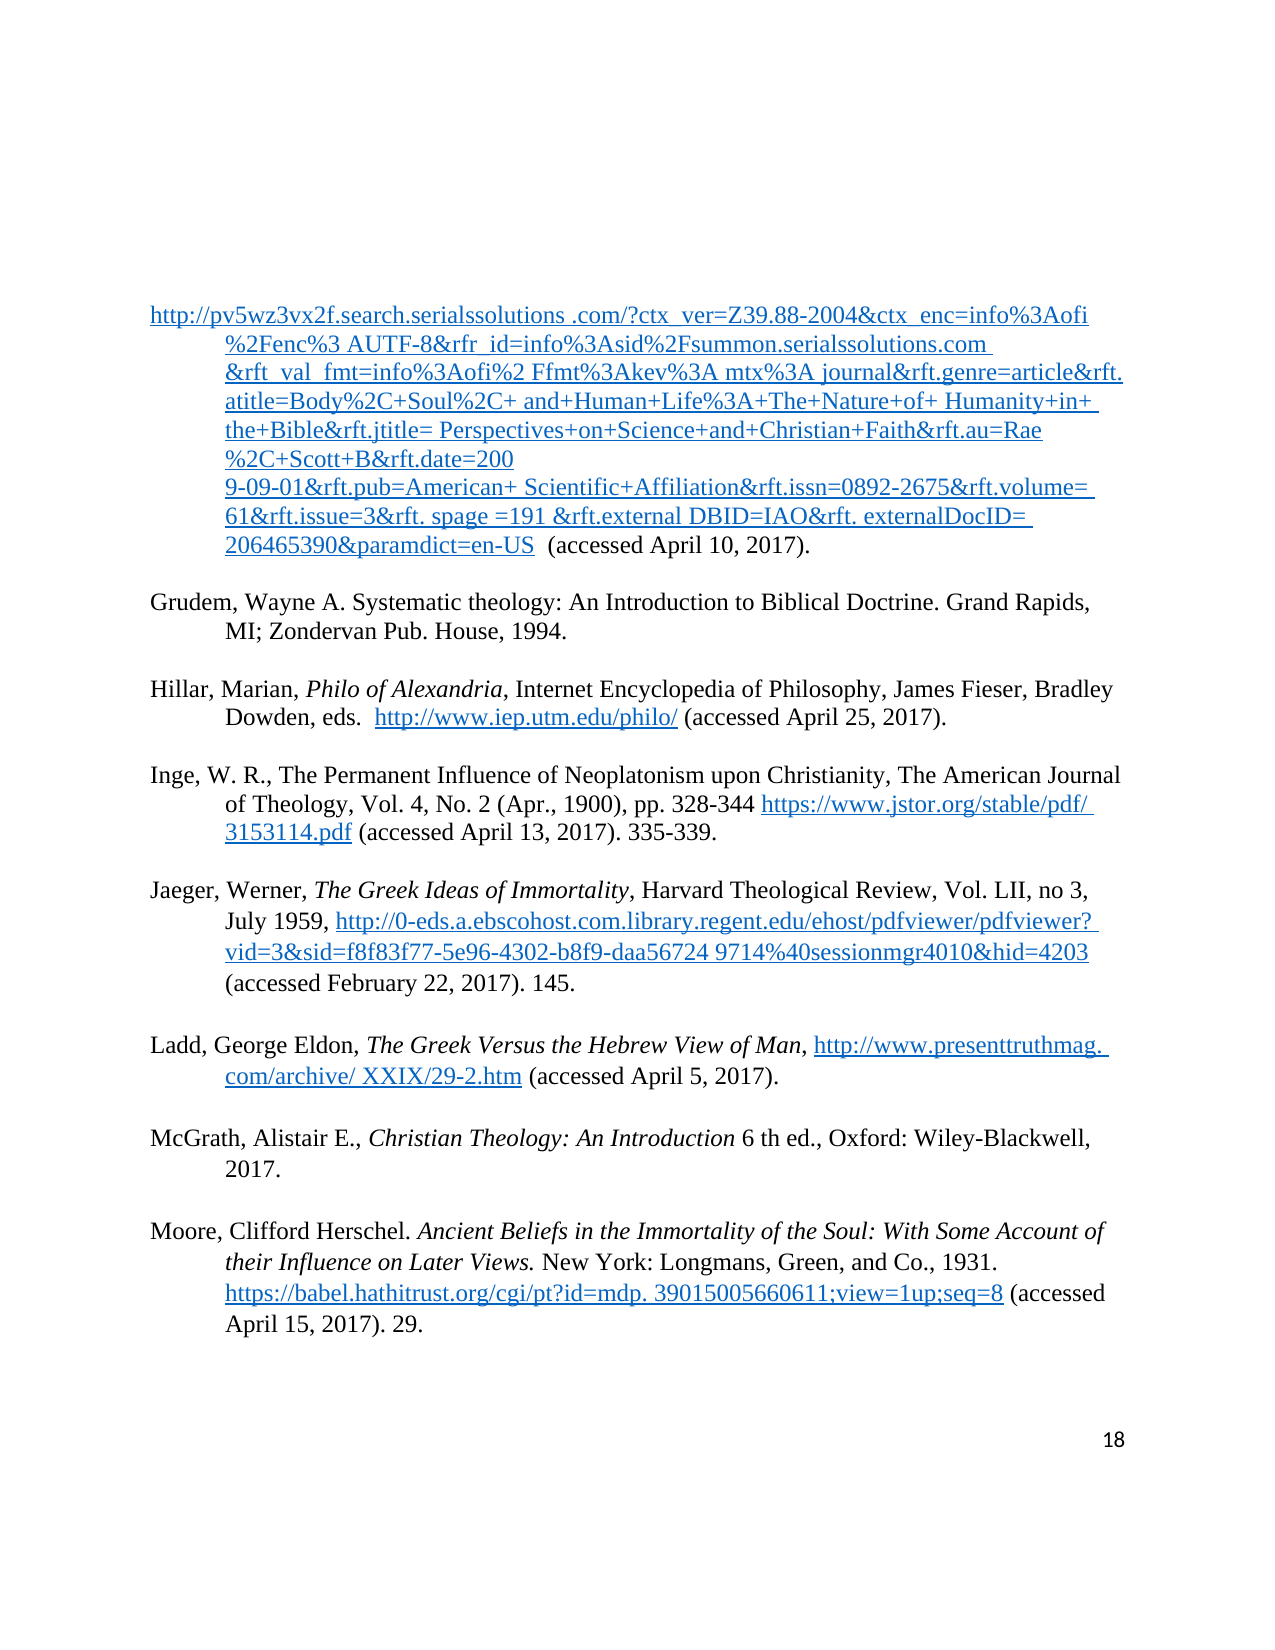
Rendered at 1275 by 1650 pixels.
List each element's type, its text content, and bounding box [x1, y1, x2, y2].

text Inge, W. R., The Permanent Influence of Neoplatonism upon Christianity, The American Journal of Theology, Vol. 4, No. 2 (Apr., 1900), pp. 328-344 https://www.jstor.org/stable/pdf/ 3153114.pdf (accessed April 13, 2017). 335-339. [150, 760, 1125, 846]
text Ladd, George Eldon, The Greek Versus the Hebrew View of Man, http://www.presenttruthmag. com/archive/ XXIX/29-2.htm (accessed April 5, 2017). [150, 1030, 1125, 1090]
text Jaeger, Werner, The Greek Ideas of Immortality, Harvard Theological Review, Vol. LII, no 3, July 1959, http://0-eds.a.ebscohost.com.library.regent.edu/ehost/pdfviewer/pdfviewer? vid=3&sid=f8f83f77-5e96-4302-b8f9-daa56724 9714%40sessionmgr4010&hid=4203 (accessed February 22, 2017). 145. [150, 875, 1125, 997]
text Moore, Clifford Herschel. Ancient Beliefs in the Immortality of the Soul: With Some Account of their Influence on Later Views. New York: Longmans, Green, and Co., 1931. https://babel.hathitrust.org/cgi/pt?id=mdp. 39015005660611;view=1up;seq=8 (accessed April 15, 2017). 29. [150, 1216, 1125, 1338]
text McGrath, Alistair E., Christian Theology: An Introduction 6 th ed., Oxford: Wiley-Blackwell, 2017. [150, 1123, 1125, 1183]
text Grudem, Wayne A. Systematic theology: An Introduction to Biblical Doctrine. Grand Rapids, MI; Zondervan Pub. House, 1994. [150, 587, 1125, 645]
text http://pv5wz3vx2f.search.serialssolutions .com/?ctx_ver=Z39.88-2004&ctx_enc=info%3Aofi%2Fenc%3 AUTF-8&rfr_id=info%3Asid%2Fsummon.serialssolutions.com &rft_val_fmt=info%3Aofi%2 Ffmt%3Akev%3A mtx%3A journal&rft.genre=article&rft. atitle=Body%2C+Soul%2C+ and+Human+Life%3A+The+Nature+of+ Humanity+in+ the+Bible&rft.jtitle= Perspectives+on+Science+and+Christian+Faith&rft.au=Rae%2C+Scott+B&rft.date=200 [150, 300, 1125, 472]
text Hillar, Marian, Philo of Alexandria, Internet Encyclopedia of Philosophy, James Fieser, Bradley Dowden, eds. http://www.iep.utm.edu/philo/ (accessed April 25, 2017). [150, 674, 1125, 731]
text 9-09-01&rft.pub=American+ Scientific+Affiliation&rft.issn=0892-2675&rft.volume= 61&rft.issue=3&rft. spage =191 &rft.external DBID=IAO&rft. externalDocID= 206465390&paramdict=en-US (accessed April 10, 2017). [225, 472, 1125, 559]
